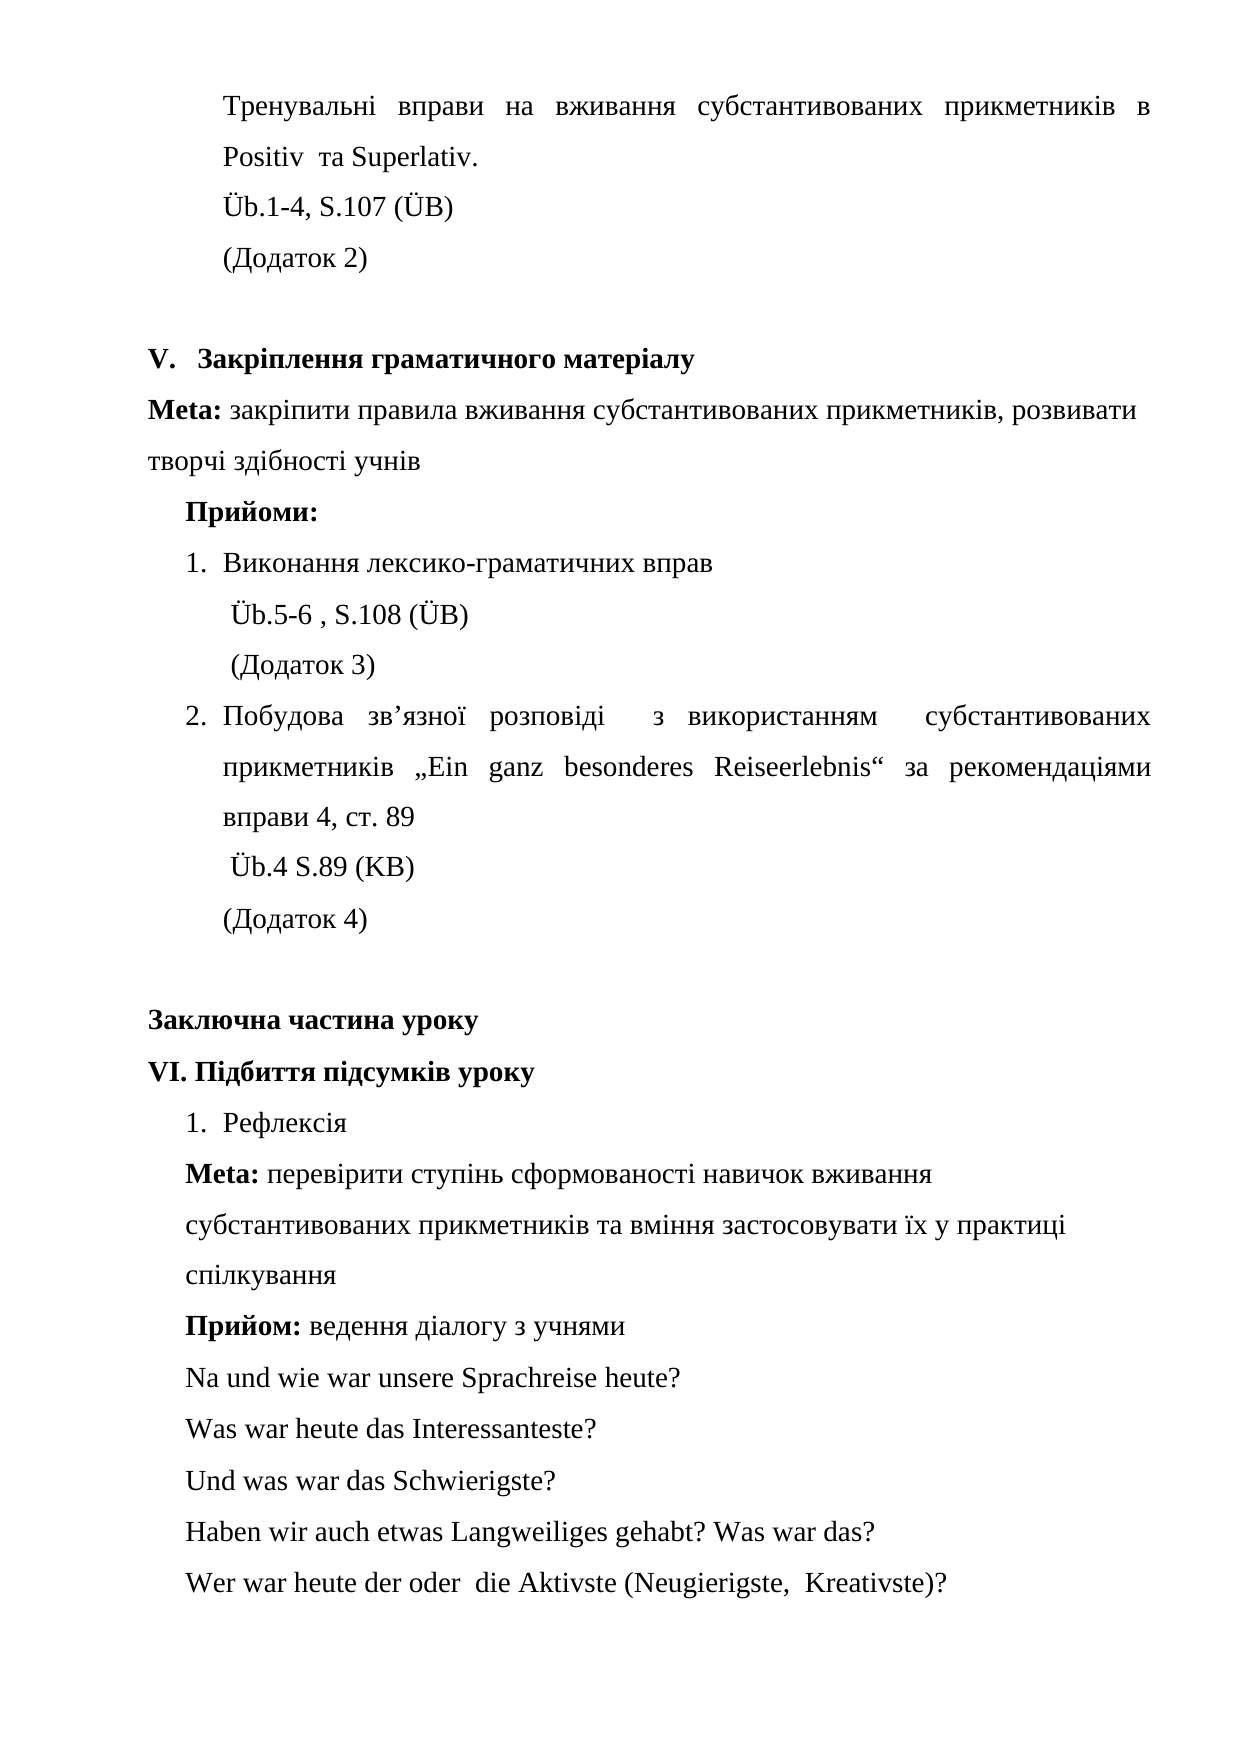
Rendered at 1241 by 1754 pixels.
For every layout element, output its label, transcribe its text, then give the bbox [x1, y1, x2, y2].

text Na und wie war unsere Sprachreise heute? [185, 1360, 1152, 1393]
text (Додаток 2) [223, 241, 1152, 274]
list Виконання лексико-граматичних вправ [185, 546, 1152, 579]
list Рефлексія [185, 1105, 1152, 1139]
text Wer war heute der oder die Aktivste (Neugierigste, Kreativste)? [185, 1565, 1152, 1599]
text Meta: закріпити правила вживання субстантивованих прикметників, розвивати творчі здібності учнів [148, 392, 1152, 476]
text Прийоми: [185, 494, 1152, 528]
list Üb.1-4, S.107 (ÜB) [223, 189, 1152, 223]
text V. Закріплення граматичного матеріалу [148, 341, 1152, 375]
list Üb.4 S.89 (KB) [223, 849, 1152, 883]
text Und was war das Schwierigste? [185, 1463, 1152, 1496]
text VI. Підбиття підсумків уроку [148, 1054, 1152, 1087]
text (Додаток 3) [230, 647, 1152, 681]
text Haben wir auch etwas Langweiliges gehabt? Was war das? [185, 1514, 1152, 1547]
text Was war heute das Interessanteste? [185, 1411, 1152, 1445]
text (Додаток 4) [223, 901, 1152, 934]
text Заключна частина уроку [148, 1002, 1152, 1036]
list Тренувальні вправи на вживання субстантивованих прикметників в Positiv та Superlativ. [223, 88, 1152, 172]
text Прийом: ведення діалогу з учнями [185, 1308, 1152, 1342]
text Meta: перевірити ступінь сформованості навичок вживання субстантивованих прикметників та вміння застосовувати їх у практиці спілкування [185, 1157, 1152, 1291]
text Üb.5-6 , S.108 (ÜB) [230, 597, 1152, 630]
list Побудова зв’язної розповіді з використанням субстантивованих прикметників „Ein ganz besonderes Reiseerlebnis“ за рекомендаціями вправи 4, ст. 89 [185, 698, 1152, 833]
